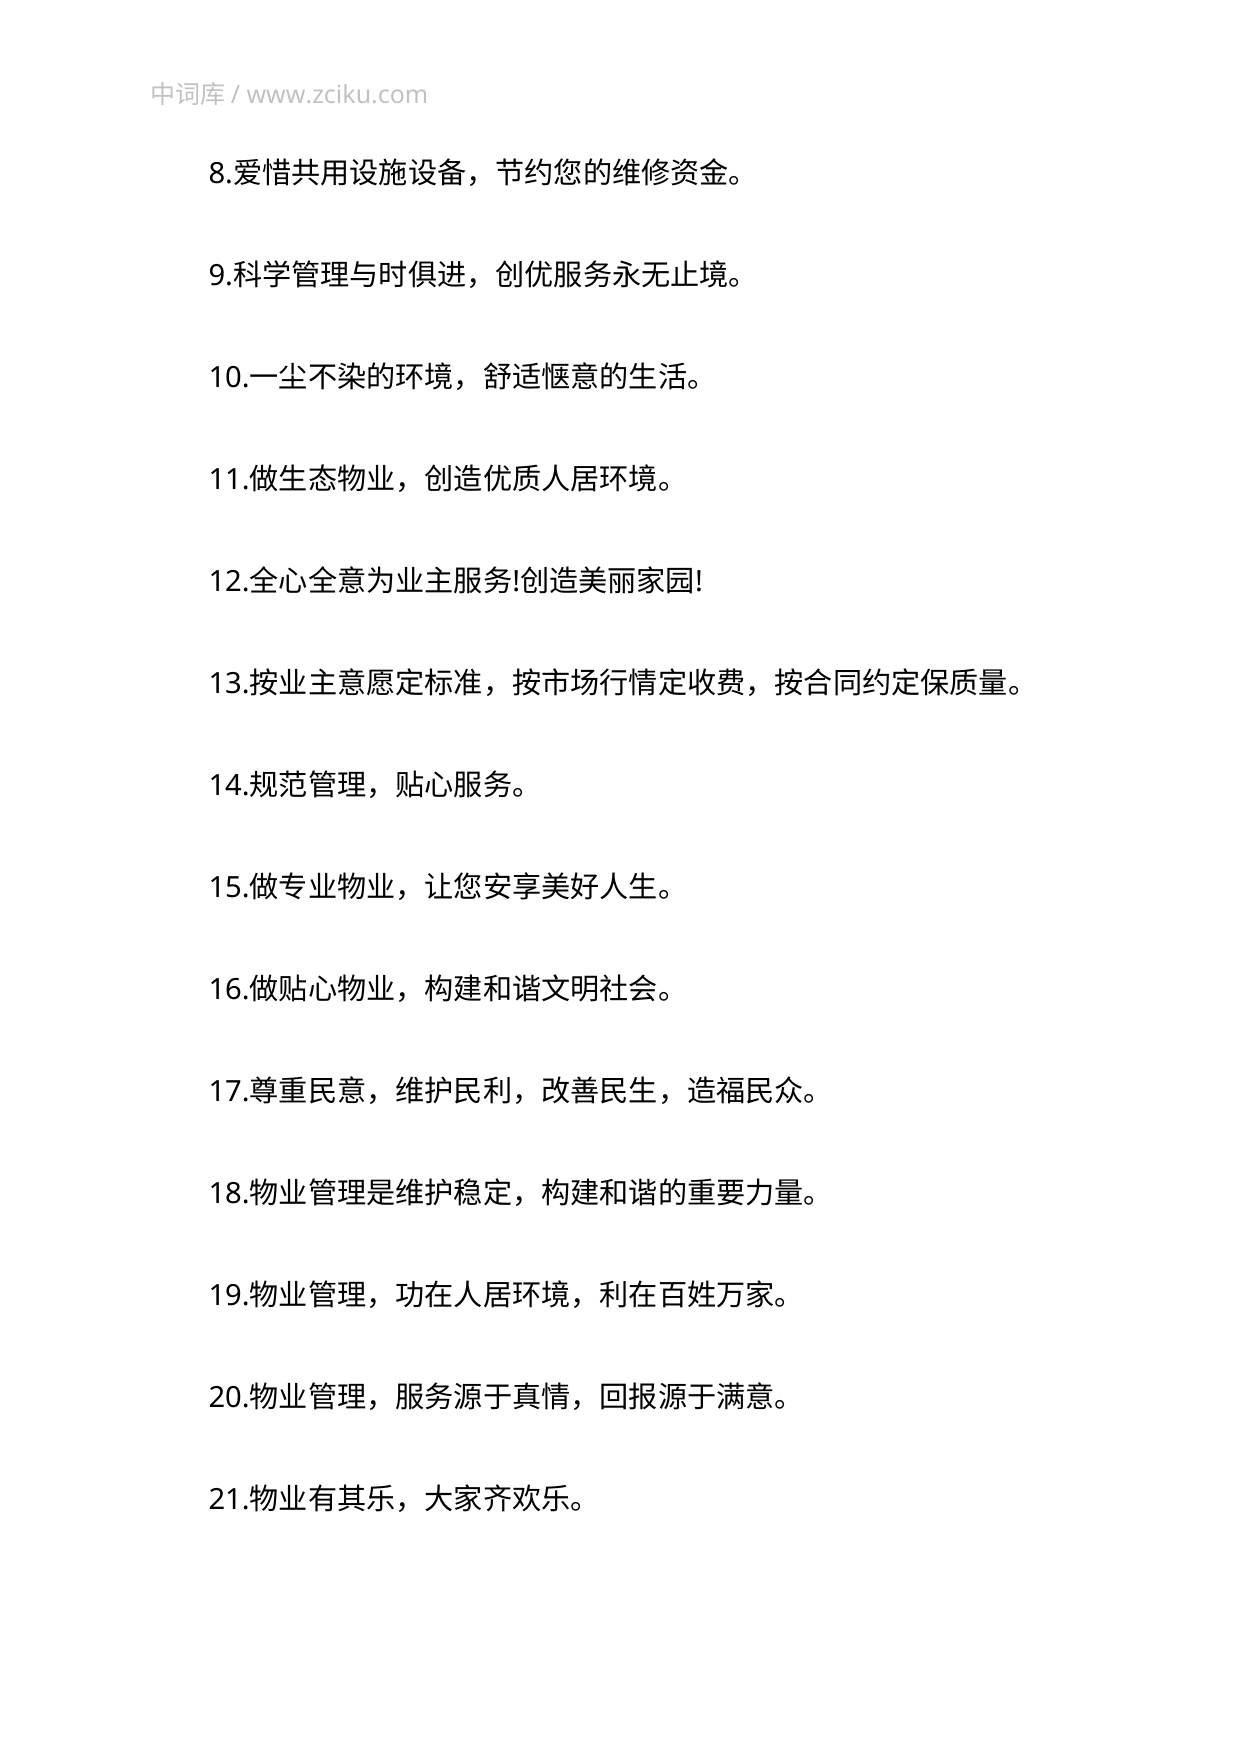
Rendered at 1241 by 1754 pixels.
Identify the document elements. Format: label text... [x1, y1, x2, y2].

text 20.物业管理，服务源于真情，回报源于满意。 [150, 1374, 1090, 1416]
text 15.做专业物业，让您安享美好人生。 [150, 864, 1090, 906]
text 9.科学管理与时俱进，创优服务永无止境。 [150, 252, 1090, 294]
text 12.全心全意为业主服务!创造美丽家园! [150, 558, 1090, 600]
text 19.物业管理，功在人居环境，利在百姓万家。 [150, 1272, 1090, 1314]
text 8.爱惜共用设施设备，节约您的维修资金。 [150, 150, 1090, 192]
text 14.规范管理，贴心服务。 [150, 762, 1090, 804]
text 16.做贴心物业，构建和谐文明社会。 [150, 966, 1090, 1008]
text 13.按业主意愿定标准，按市场行情定收费，按合同约定保质量。 [150, 660, 1090, 702]
text 11.做生态物业，创造优质人居环境。 [150, 456, 1090, 498]
text 18.物业管理是维护稳定，构建和谐的重要力量。 [150, 1170, 1090, 1212]
text 17.尊重民意，维护民利，改善民生，造福民众。 [150, 1068, 1090, 1110]
text 21.物业有其乐，大家齐欢乐。 [150, 1476, 1090, 1518]
text 10.一尘不染的环境，舒适惬意的生活。 [150, 354, 1090, 396]
